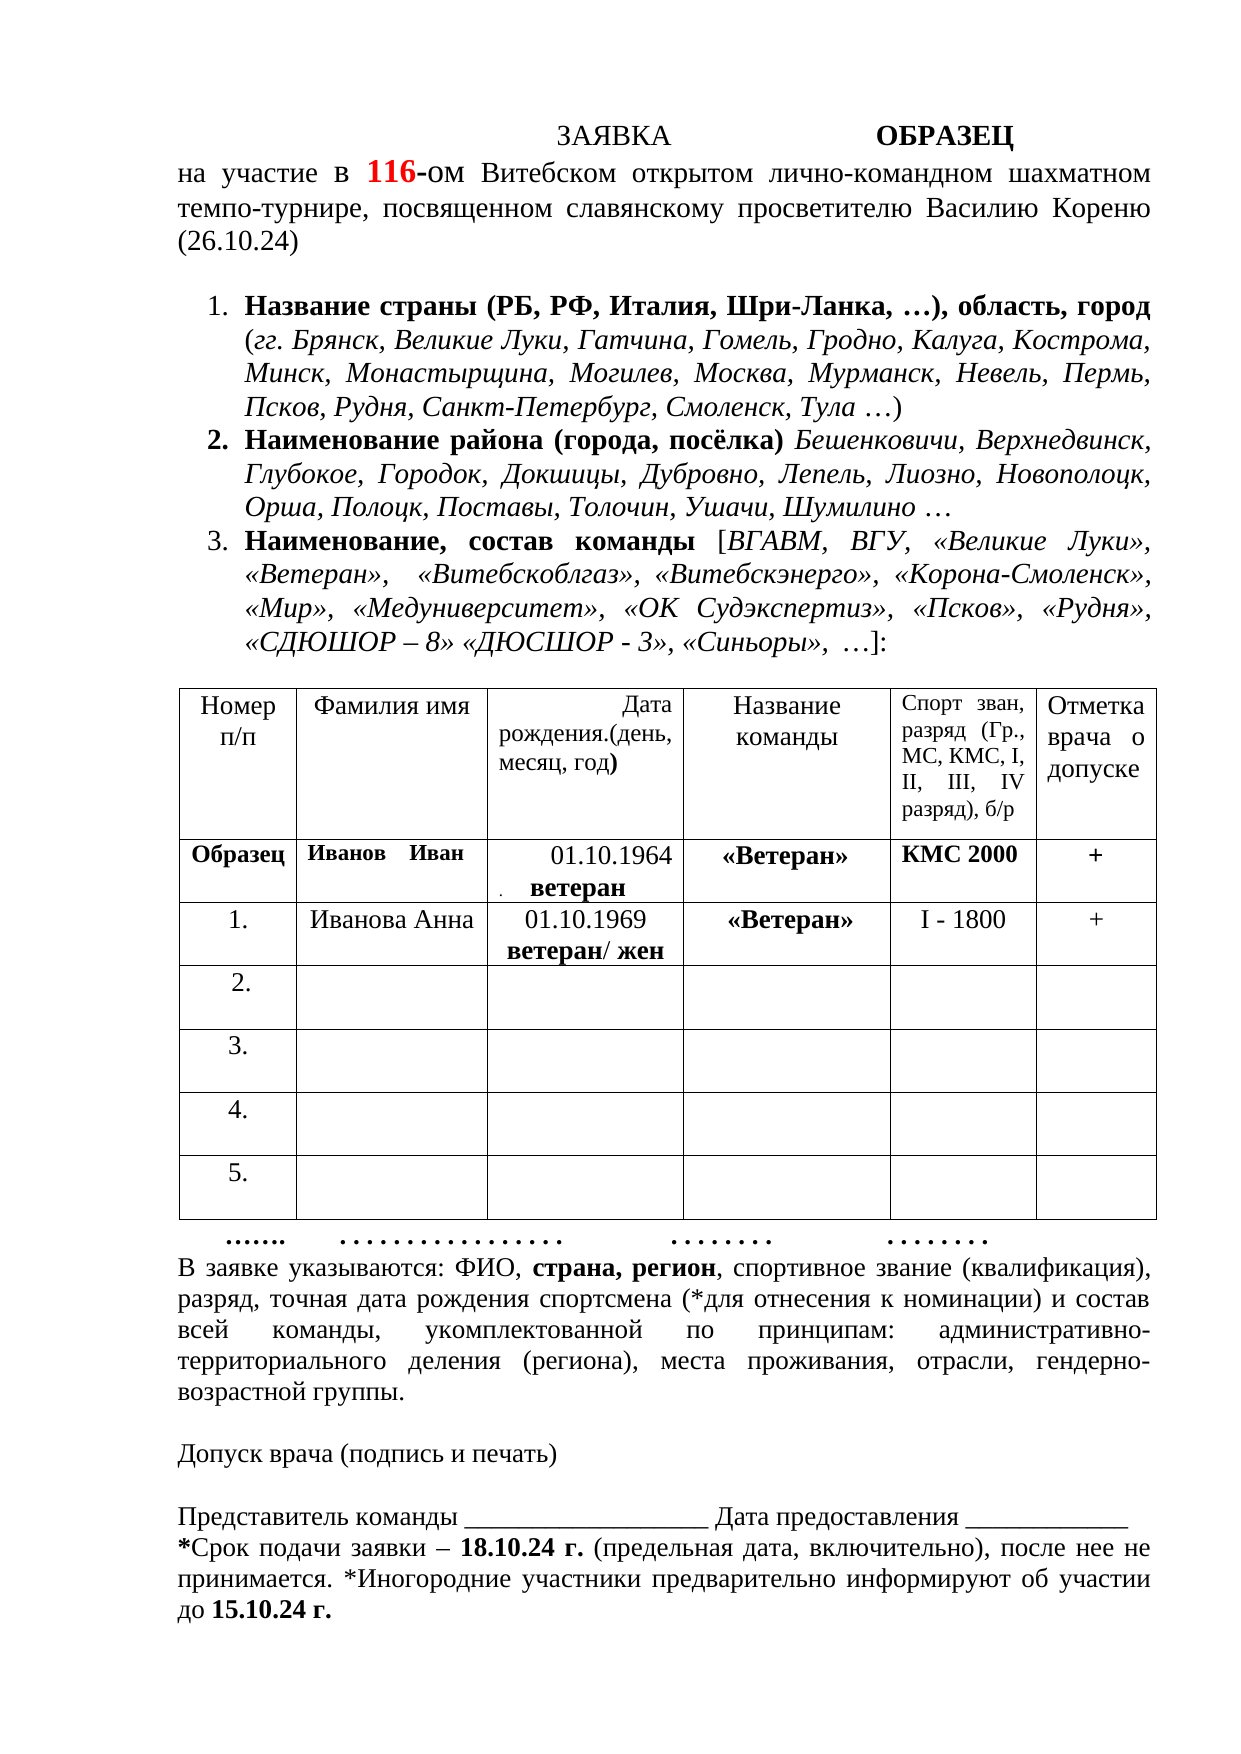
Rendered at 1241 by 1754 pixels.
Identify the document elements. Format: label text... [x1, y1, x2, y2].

text Допуск врача (подпись и печать) [177, 1437, 1152, 1469]
list Название страны (РБ, РФ, Италия, Шри-Ланка, …), область, город (гг. Брянск, Великие Луки, Гатчина, Гомель, Гродно, Калуга, Кострома, Минск, Монастырщина, Могилев, Москва, Мурманск, Невель, Пермь, Псков, Рудня, Санкт-Петербург, Смоленск, Тула …) [207, 288, 1152, 422]
table_cell I - 1800 [891, 903, 1036, 965]
table_cell [891, 1156, 1036, 1218]
table_cell [1037, 1093, 1156, 1155]
table_cell 2. [180, 966, 296, 1028]
table_header Название команды [684, 689, 890, 838]
table_cell «Ветеран» [684, 840, 890, 902]
table_cell [297, 1030, 487, 1092]
table_cell [891, 1030, 1036, 1092]
text *Срок подачи заявки – 18.10.24 г. (предельная дата, включительно), после нее не принимается. *Иногородние участники предварительно информируют об участии до 15.10.24 г. [177, 1531, 1152, 1624]
table_cell [488, 1030, 683, 1092]
table_cell «Ветеран» [684, 903, 890, 965]
table_header Номер п/п [180, 689, 296, 838]
table_cell + [1037, 840, 1156, 902]
text Представитель команды __________________ Дата предоставления ____________ [177, 1500, 1152, 1531]
table_cell [891, 966, 1036, 1028]
table_cell 1. [180, 903, 296, 965]
table_cell [684, 1093, 890, 1155]
table_cell Образец [180, 840, 296, 902]
table_cell КМС 2000 [891, 840, 1036, 902]
table_cell [684, 1156, 890, 1218]
table_cell [297, 966, 487, 1028]
table_cell 01.10.1969 ветеран/ жен [488, 903, 683, 965]
text ……. . . . . . . . . . . . . . . . . . . . . . . . . . . . . . . . . . [177, 1219, 1152, 1251]
list Наименование района (города, посёлка) Бешенковичи, Верхнедвинск, Глубокое, Городок, Докшицы, Дубровно, Лепель, Лиозно, Новополоцк, Орша, Полоцк, Поставы, Толочин, Ушачи, Шумилино … [207, 422, 1152, 523]
table_cell Иванова Анна [297, 903, 487, 965]
table_cell 5. [180, 1156, 296, 1218]
table_header Cпорт зван, разряд (Гр., МС, КМС, I, II, III, IV разряд), б/р [891, 689, 1036, 838]
table_cell 01.10.1964 . ветеран [488, 840, 683, 902]
table_cell [488, 966, 683, 1028]
table_cell 4. [180, 1093, 296, 1155]
table_cell [1037, 1156, 1156, 1218]
text В заявке указываются: ФИО, страна, регион, спортивное звание (квалификация), разряд, точная дата рождения спортсмена (*для отнесения к номинации) и состав всей команды, укомплектованной по принципам: административно-территориального деления (региона), места проживания, отрасли, гендерно-возрастной группы. [177, 1251, 1152, 1406]
table_cell [297, 1156, 487, 1218]
table_cell + [1037, 903, 1156, 965]
list Наименование, состав команды [ВГАВМ, ВГУ, «Великие Луки», «Ветеран», «Витебскоблгаз», «Витебскэнерго», «Корона-Смоленск», «Мир», «Медуниверситет», «ОК Судэкспертиз», «Псков», «Рудня», «СДЮШОР – 8» «ДЮСШОР - 3», «Синьоры», …]: [207, 523, 1152, 657]
table_cell [488, 1093, 683, 1155]
table_cell [488, 1156, 683, 1218]
table_cell [1037, 1030, 1156, 1092]
text ЗАЯВКА ОБРАЗЕЦ [177, 118, 1152, 152]
table_header Фамилия имя [297, 689, 487, 838]
table_cell [1037, 966, 1156, 1028]
text на участие в 116-ом Витебском открытом лично-командном шахматном темпо-турнире, посвященном славянскому просветителю Василию Кореню (26.10.24) [177, 152, 1152, 257]
table_cell [297, 1093, 487, 1155]
table_cell 3. [180, 1030, 296, 1092]
table_cell Иванов Иван [297, 840, 487, 902]
table_cell [684, 966, 890, 1028]
table_cell [684, 1030, 890, 1092]
table_header Отметка врача о допуске [1037, 689, 1156, 838]
table_cell [891, 1093, 1036, 1155]
table_header Дата рождения.(день, месяц, год) [488, 689, 683, 838]
